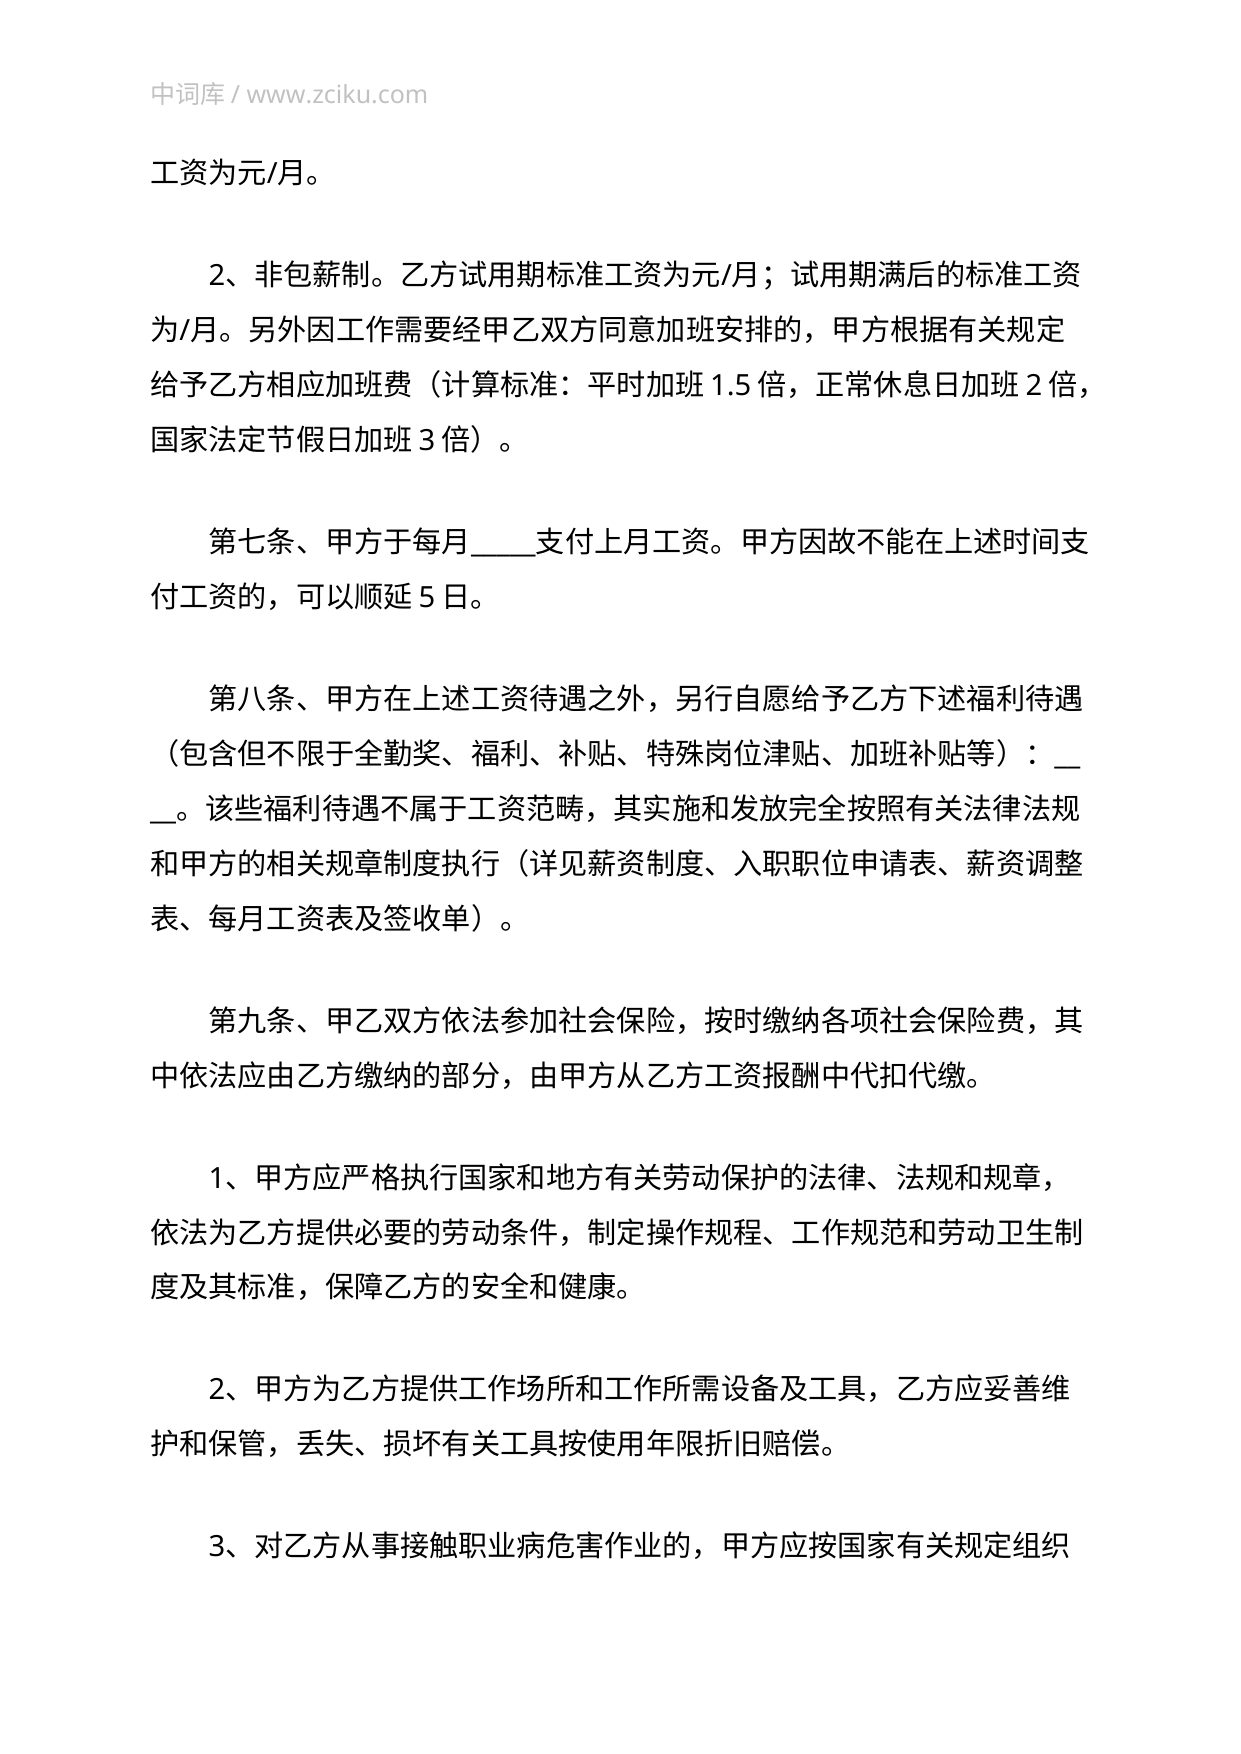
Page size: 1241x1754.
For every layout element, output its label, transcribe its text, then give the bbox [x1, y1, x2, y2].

text 第七条、甲方于每月_____支付上月工资。甲方因故不能在上述时间支付工资的，可以顺延5日。 [150, 519, 1090, 616]
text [150, 150, 1090, 192]
text 第九条、甲乙双方依法参加社会保险，按时缴纳各项社会保险费，其中依法应由乙方缴纳的部分，由甲方从乙方工资报酬中代扣代缴。 [150, 997, 1090, 1095]
text 2、非包薪制。乙方试用期标准工资为元/月；试用期满后的标准工资为/月。另外因工作需要经甲乙双方同意加班安排的，甲方根据有关规定给予乙方相应加班费（计算标准：平时加班1.5倍，正常休息日加班2倍，国家法定节假日加班3倍）。 [150, 252, 1090, 459]
text 第八条、甲方在上述工资待遇之外，另行自愿给予乙方下述福利待遇（包含但不限于全勤奖、福利、补贴、特殊岗位津贴、加班补贴等）：____。该些福利待遇不属于工资范畴，其实施和发放完全按照有关法律法规和甲方的相关规章制度执行（详见薪资制度、入职职位申请表、薪资调整表、每月工资表及签收单）。 [150, 676, 1090, 938]
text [150, 1523, 1090, 1565]
text 2、甲方为乙方提供工作场所和工作所需设备及工具，乙方应妥善维护和保管，丢失、损坏有关工具按使用年限折旧赔偿。 [150, 1366, 1090, 1463]
text 1、甲方应严格执行国家和地方有关劳动保护的法律、法规和规章，依法为乙方提供必要的劳动条件，制定操作规程、工作规范和劳动卫生制度及其标准，保障乙方的安全和健康。 [150, 1154, 1090, 1306]
